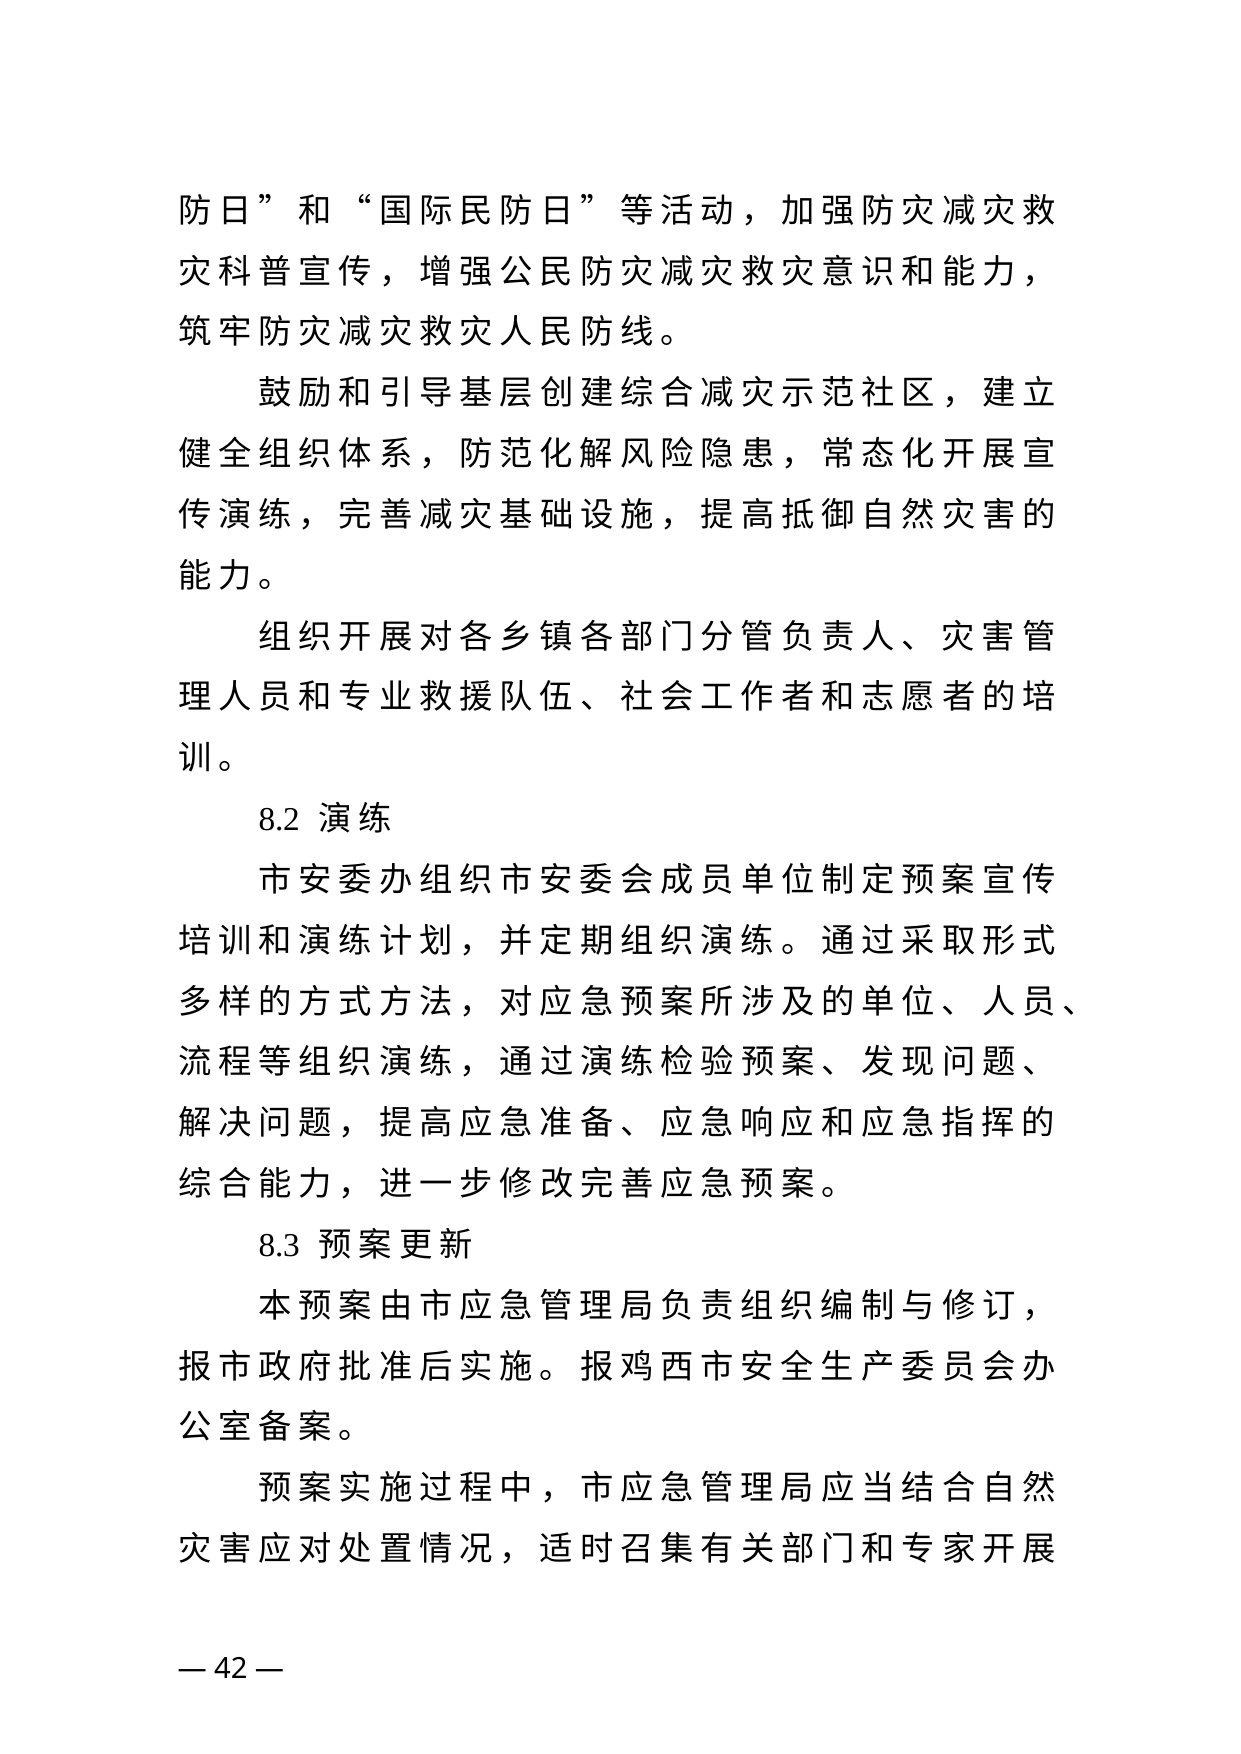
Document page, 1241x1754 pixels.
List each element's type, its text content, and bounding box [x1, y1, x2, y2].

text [178, 177, 1062, 360]
text 8.2 演练 [178, 786, 1062, 847]
text 本预案由市应急管理局负责组织编制与修订，报市政府批准后实施。报鸡西市安全生产委员会办公室备案。 [178, 1272, 1062, 1455]
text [178, 1455, 1062, 1577]
text 组织开展对各乡镇各部门分管负责人、灾害管理人员和专业救援队伍、社会工作者和志愿者的培训。 [178, 603, 1062, 786]
text 市安委办组织市安委会成员单位制定预案宣传培训和演练计划，并定期组织演练。通过采取形式多样的方式方法，对应急预案所涉及的单位、人员、流程等组织演练，通过演练检验预案、发现问题、解决问题，提高应急准备、应急响应和应急指挥的综合能力，进一步修改完善应急预案。 [178, 847, 1062, 1212]
text 鼓励和引导基层创建综合减灾示范社区，建立健全组织体系，防范化解风险隐患，常态化开展宣传演练，完善减灾基础设施，提高抵御自然灾害的能力。 [178, 360, 1062, 603]
text 8.3 预案更新 [178, 1212, 1062, 1272]
